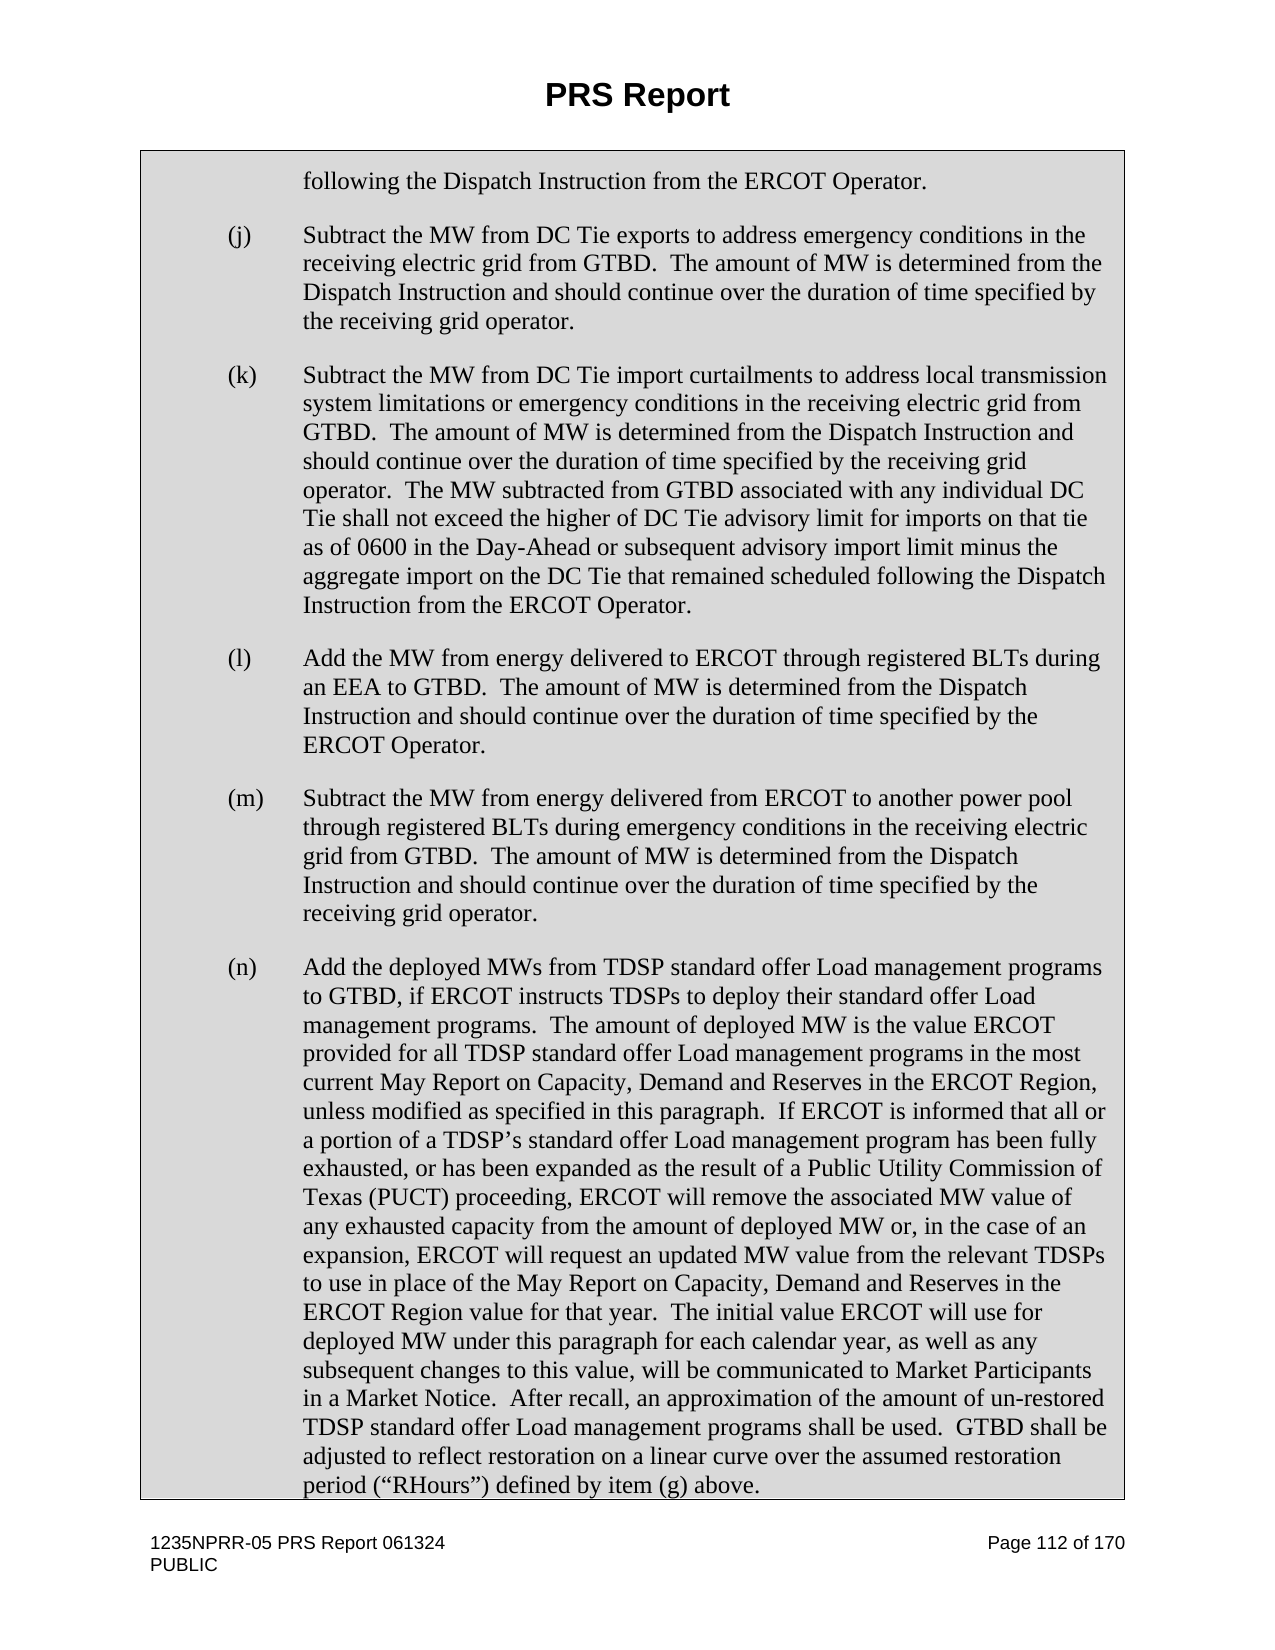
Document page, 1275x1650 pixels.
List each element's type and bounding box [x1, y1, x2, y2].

table_header [141, 151, 1124, 1498]
